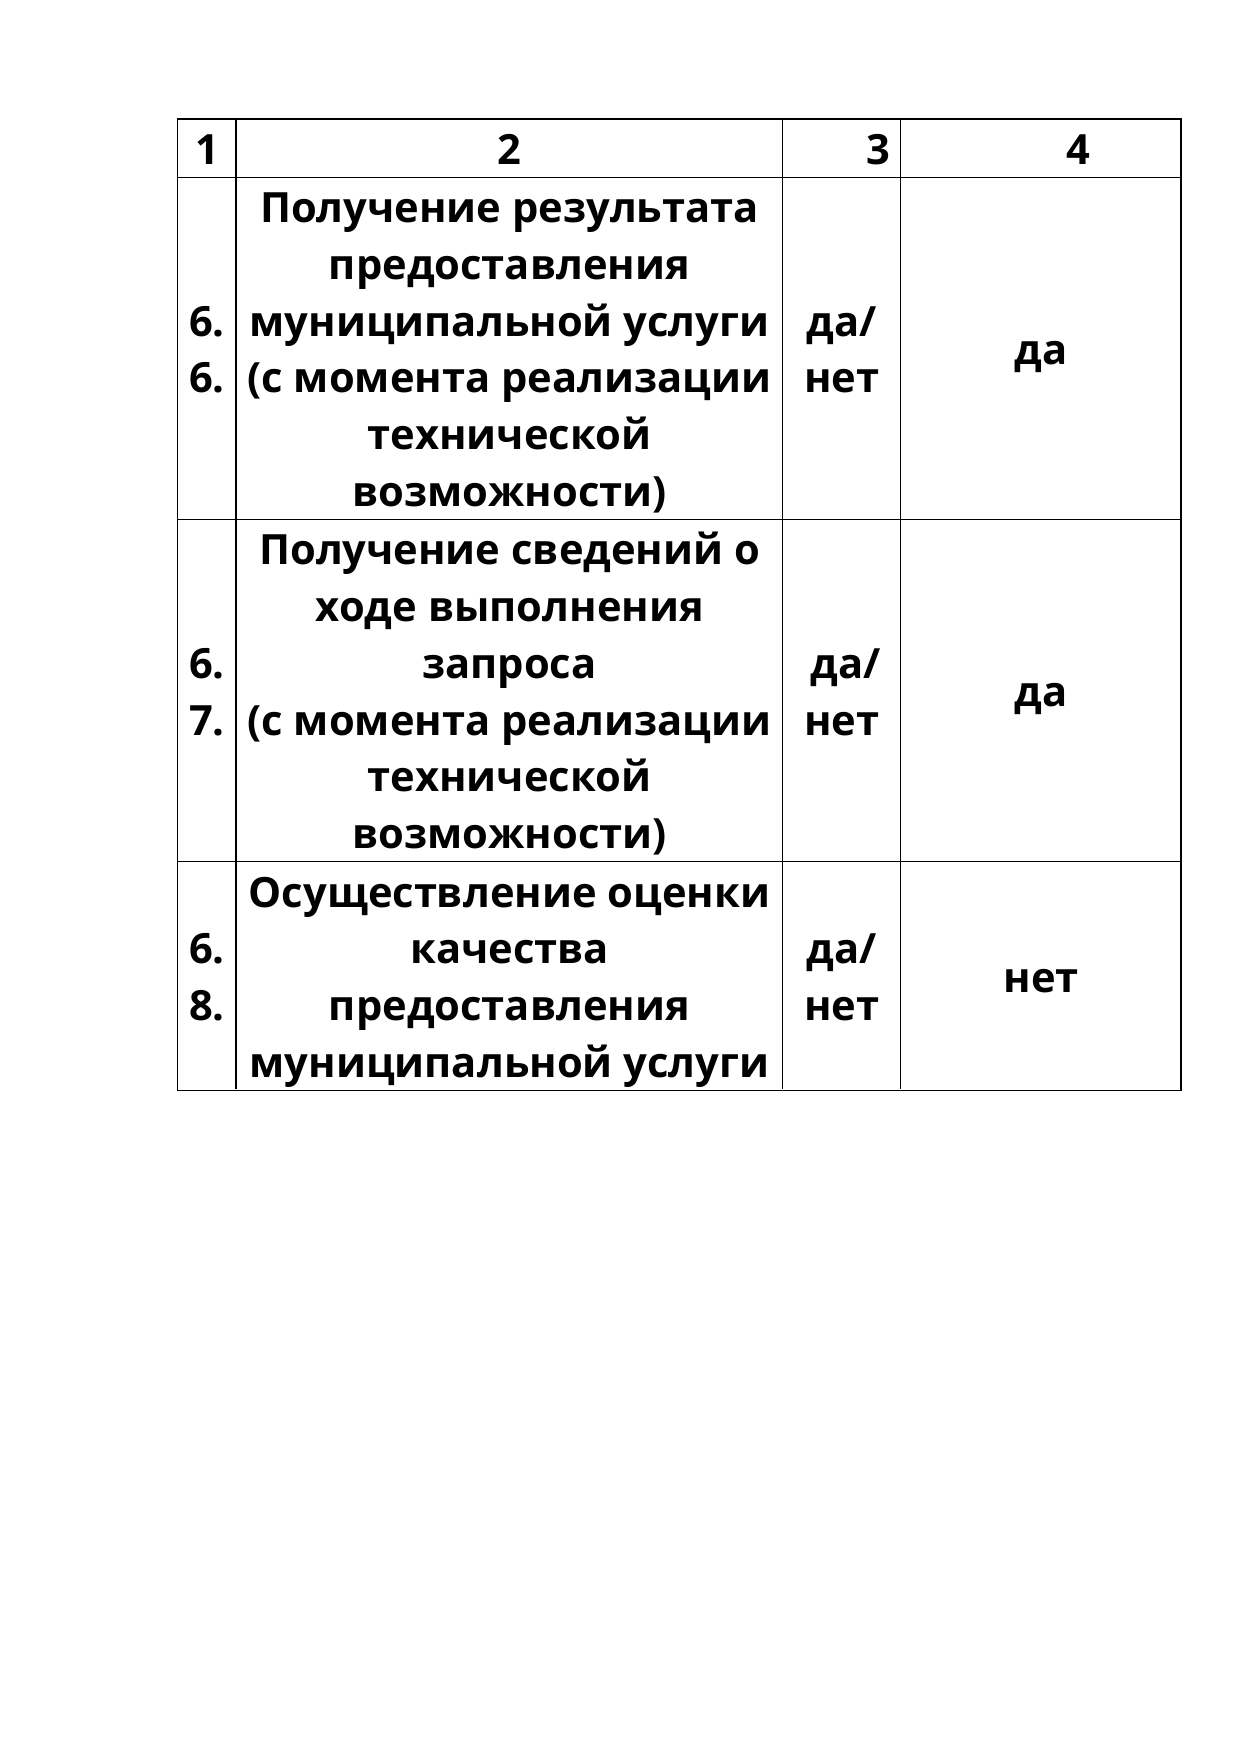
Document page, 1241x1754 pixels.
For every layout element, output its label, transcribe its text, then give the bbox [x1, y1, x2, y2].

table_header 1 [178, 120, 235, 176]
table_cell 6.6. [178, 178, 235, 519]
table_cell Осуществление оценки качества предоставления муниципальной услуги [237, 862, 782, 1089]
table_cell да/нет [783, 862, 900, 1089]
table_cell да/нет [783, 520, 900, 861]
table_cell да [901, 520, 1180, 861]
table_cell Получение сведений о ходе выполнения запроса (с момента реализации технической возможности) [237, 520, 782, 861]
table_cell 6.7. [178, 520, 235, 861]
table_cell да/нет [783, 178, 900, 519]
table_cell Получение результата предоставления муниципальной услуги (с момента реализации технической возможности) [237, 178, 782, 519]
table_cell 6.8. [178, 862, 235, 1089]
table_header 4 [901, 120, 1180, 176]
table_cell нет [901, 862, 1180, 1089]
table_header 3 [783, 120, 900, 176]
table_header 2 [237, 120, 782, 176]
table_cell да [901, 178, 1180, 519]
